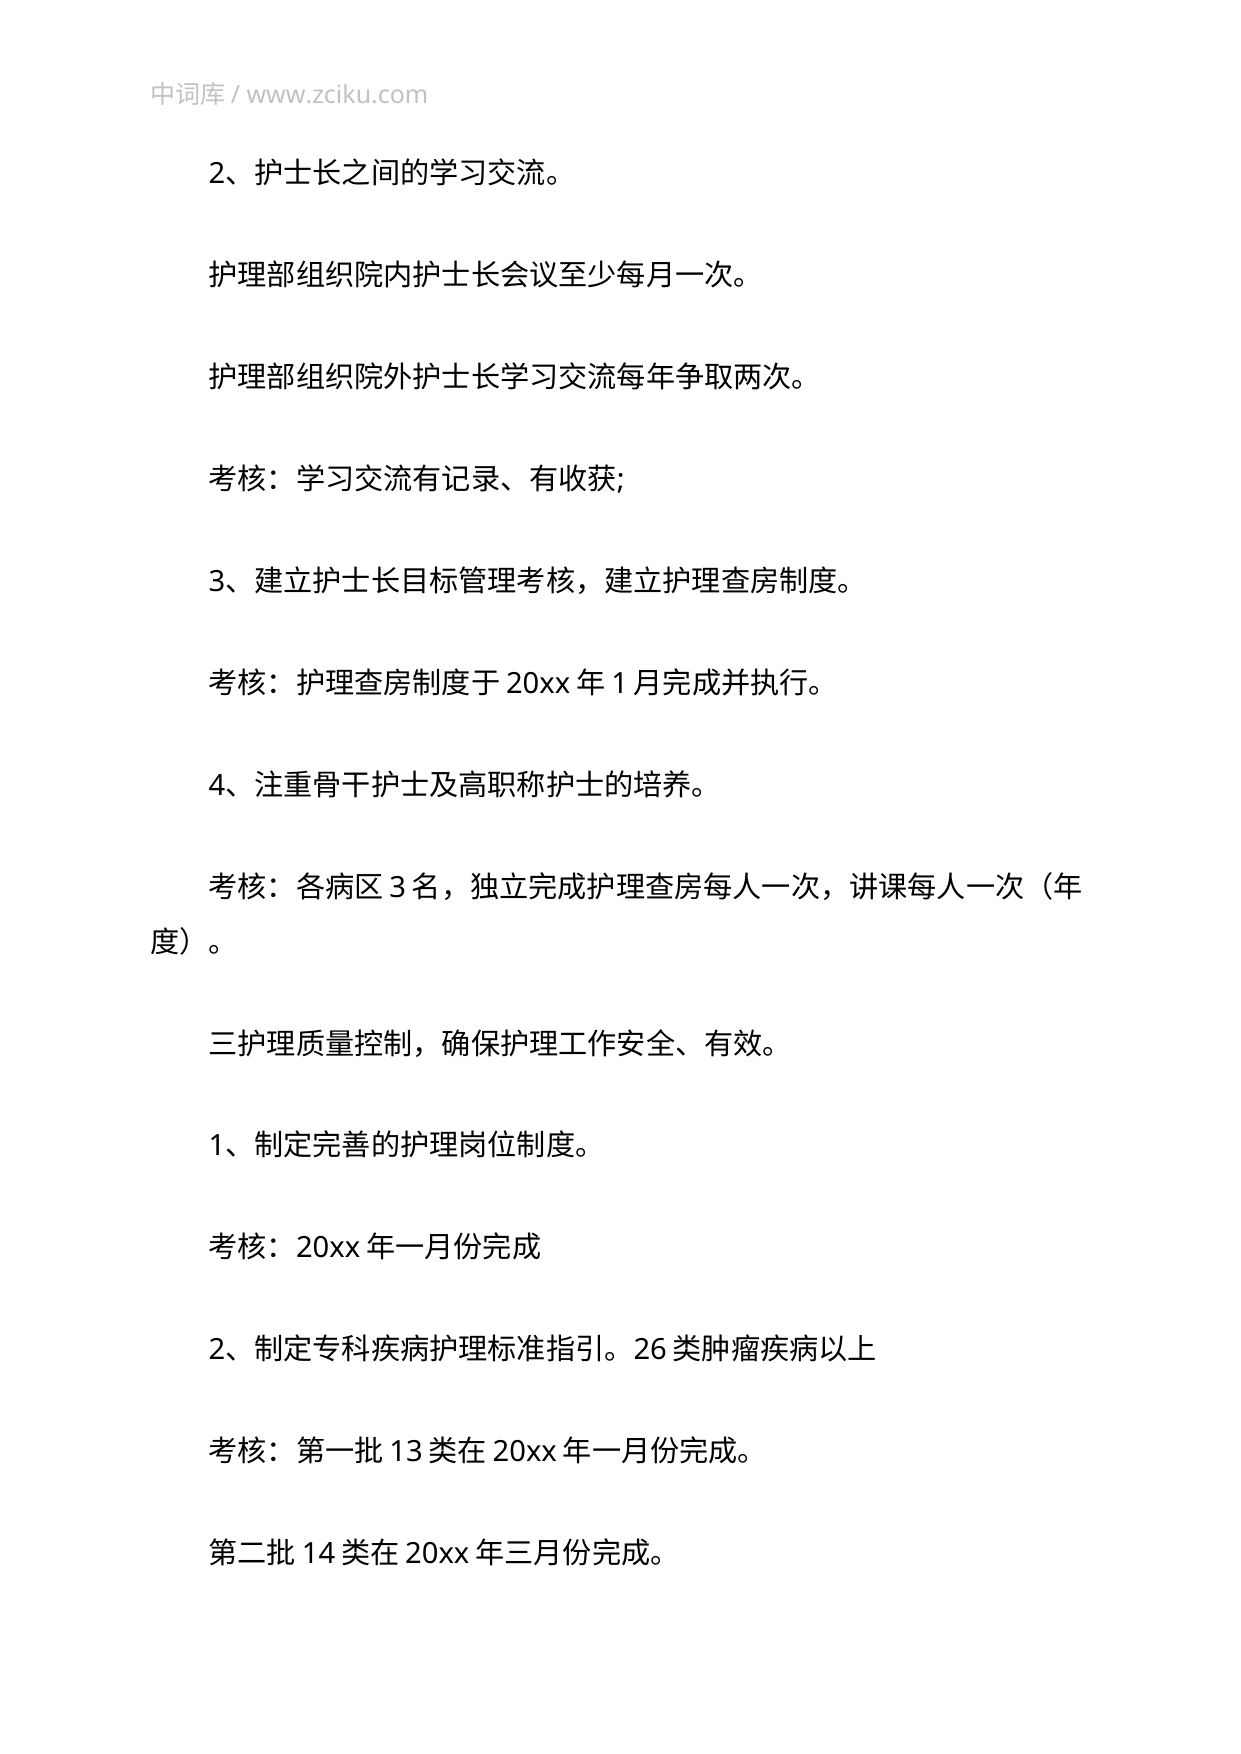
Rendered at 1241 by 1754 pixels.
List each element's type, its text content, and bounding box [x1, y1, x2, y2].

text 三护理质量控制，确保护理工作安全、有效。 [150, 1020, 1090, 1062]
text 考核：20xx年一月份完成 [150, 1224, 1090, 1266]
text 4、注重骨干护士及高职称护士的培养。 [150, 761, 1090, 804]
text 考核：各病区3名，独立完成护理查房每人一次，讲课每人一次（年度）。 [150, 863, 1090, 961]
text 第二批14类在20xx年三月份完成。 [150, 1530, 1090, 1572]
text 护理部组织院内护士长会议至少每月一次。 [150, 252, 1090, 294]
text 1、制定完善的护理岗位制度。 [150, 1122, 1090, 1164]
text 考核：护理查房制度于20xx年1月完成并执行。 [150, 659, 1090, 702]
text 考核：学习交流有记录、有收获; [150, 456, 1090, 498]
text 考核：第一批13类在20xx年一月份完成。 [150, 1428, 1090, 1470]
text 2、护士长之间的学习交流。 [150, 150, 1090, 192]
text 3、建立护士长目标管理考核，建立护理查房制度。 [150, 557, 1090, 600]
text 护理部组织院外护士长学习交流每年争取两次。 [150, 354, 1090, 396]
text 2、制定专科疾病护理标准指引。26类肿瘤疾病以上 [150, 1326, 1090, 1368]
